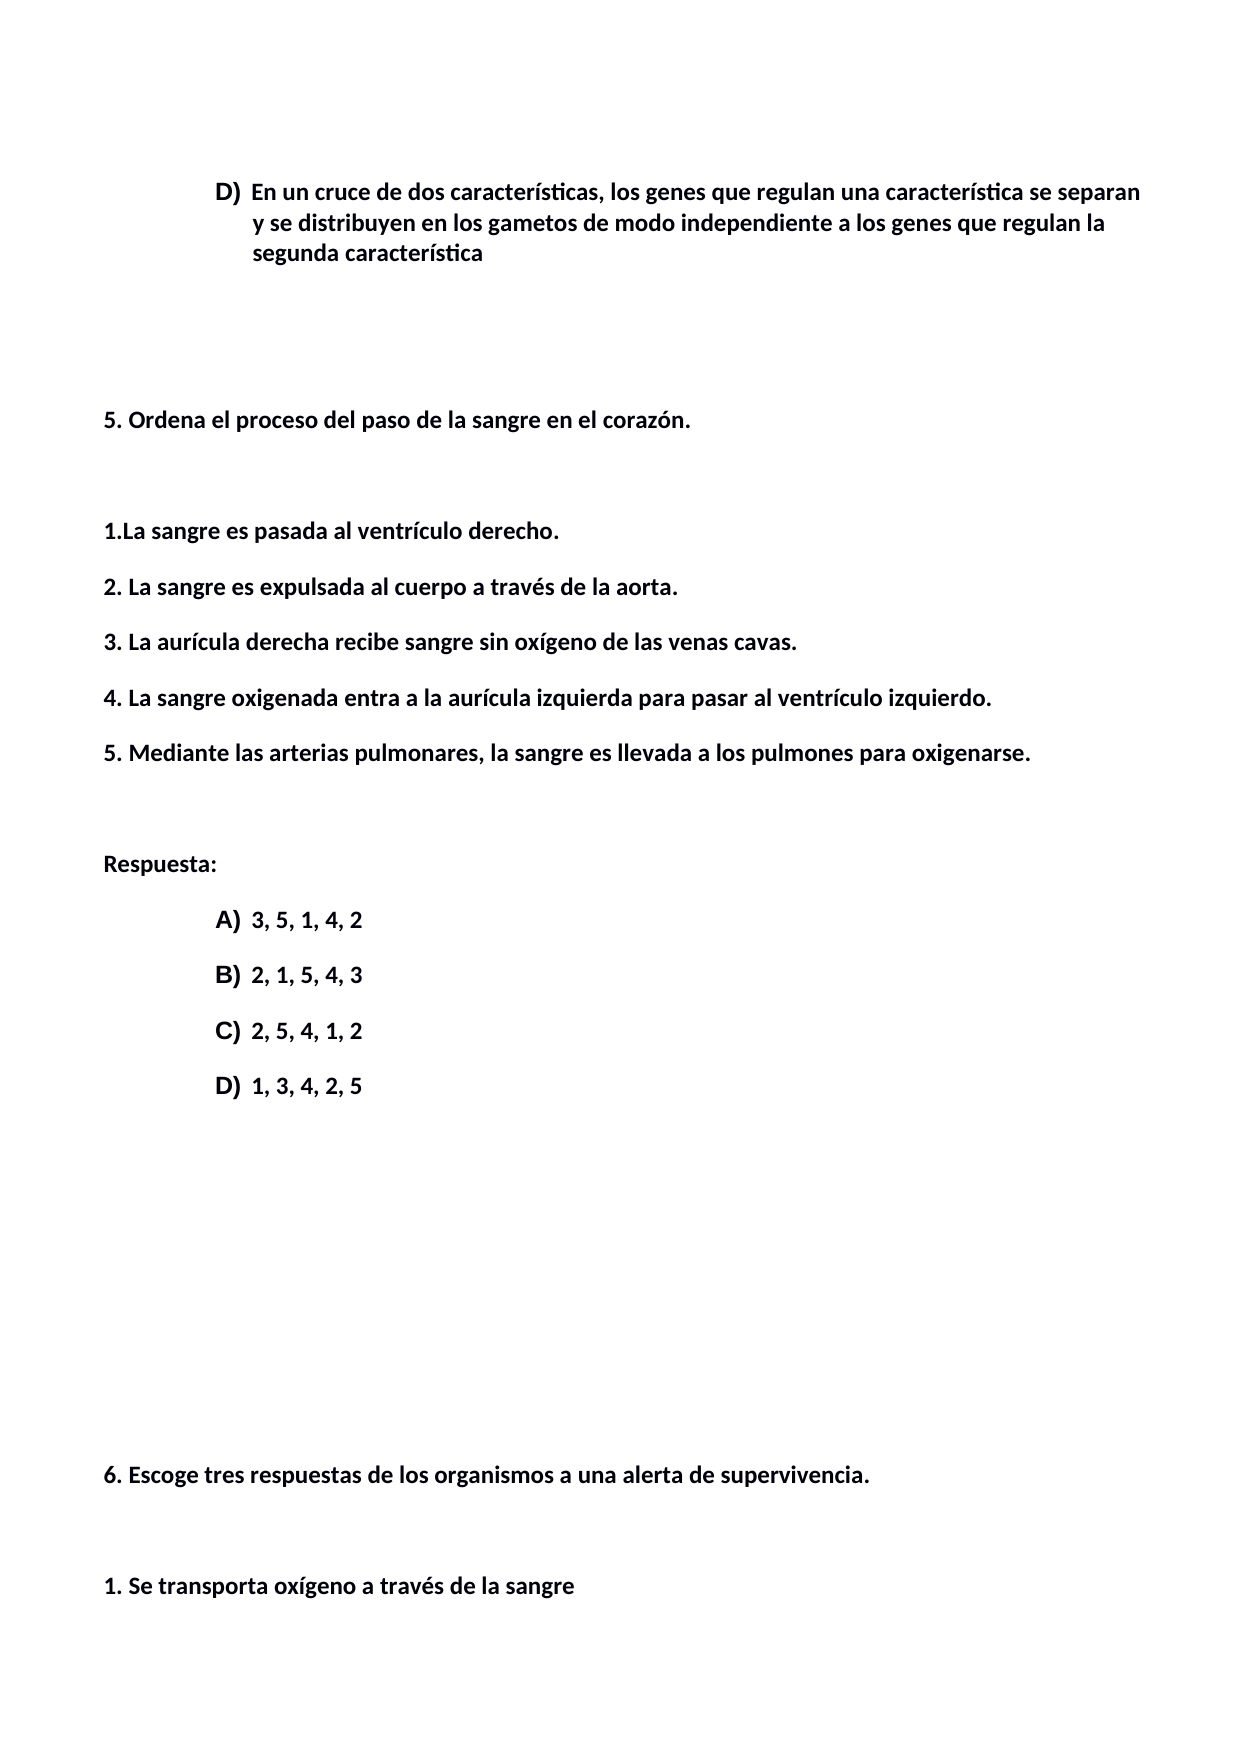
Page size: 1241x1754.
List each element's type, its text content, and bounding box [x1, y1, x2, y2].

text 4. La sangre oxigenada entra a la aurícula izquierda para pasar al ventrículo izquierdo. [103, 682, 1143, 712]
text 2. La sangre es expulsada al cuerpo a través de la aorta. [103, 571, 1143, 601]
text 5. Ordena el proceso del paso de la sangre en el corazón. [103, 404, 1143, 434]
list En un cruce de dos características, los genes que regulan una característica se separan y se distribuyen en los gametos de modo independiente a los genes que regulan la segunda característica [215, 176, 1143, 268]
list 3, 5, 1, 4, 2 [215, 904, 1143, 934]
text 3. La aurícula derecha recibe sangre sin oxígeno de las venas cavas. [103, 626, 1143, 657]
text 1. Se transporta oxígeno a través de la sangre [103, 1570, 1143, 1601]
text 6. Escoge tres respuestas de los organismos a una alerta de supervivencia. [103, 1459, 1143, 1489]
text 5. Mediante las arterias pulmonares, la sangre es llevada a los pulmones para oxigenarse. [103, 737, 1143, 768]
text 1.La sangre es pasada al ventrículo derecho. [103, 515, 1143, 546]
text Respuesta: [103, 848, 1143, 879]
list 1, 3, 4, 2, 5 [215, 1070, 1143, 1101]
list 2, 5, 4, 1, 2 [215, 1015, 1143, 1045]
list 2, 1, 5, 4, 3 [215, 959, 1143, 990]
